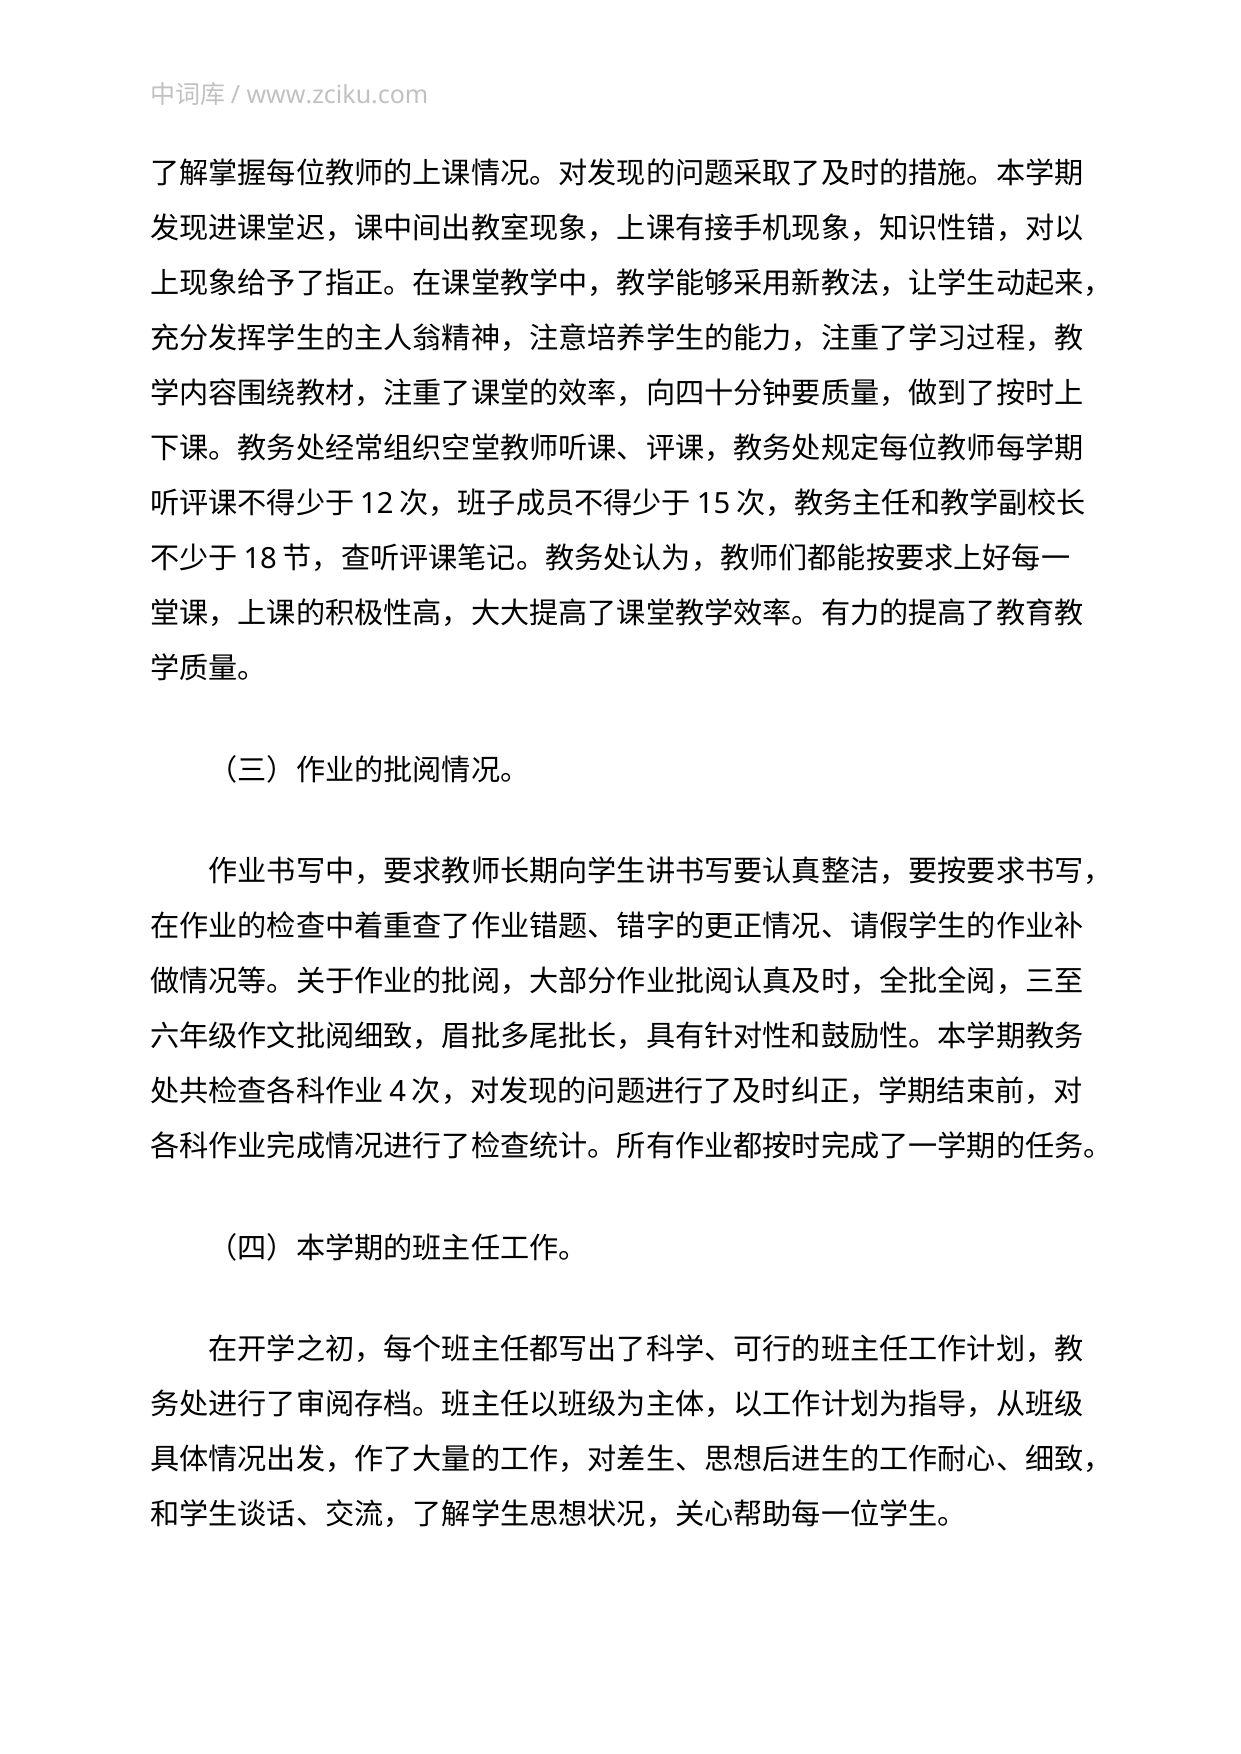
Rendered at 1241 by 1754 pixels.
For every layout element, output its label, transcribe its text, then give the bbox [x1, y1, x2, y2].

text 作业书写中，要求教师长期向学生讲书写要认真整洁，要按要求书写，在作业的检查中着重查了作业错题、错字的更正情况、请假学生的作业补做情况等。关于作业的批阅，大部分作业批阅认真及时，全批全阅，三至六年级作文批阅细致，眉批多尾批长，具有针对性和鼓励性。本学期教务处共检查各科作业4次，对发现的问题进行了及时纠正，学期结束前，对各科作业完成情况进行了检查统计。所有作业都按时完成了一学期的任务。 [150, 848, 1090, 1165]
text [150, 150, 1090, 687]
text （三）作业的批阅情况。 [150, 746, 1090, 788]
text 在开学之初，每个班主任都写出了科学、可行的班主任工作计划，教务处进行了审阅存档。班主任以班级为主体，以工作计划为指导，从班级具体情况出发，作了大量的工作，对差生、思想后进生的工作耐心、细致，和学生谈话、交流，了解学生思想状况，关心帮助每一位学生。 [150, 1326, 1090, 1533]
text （四）本学期的班主任工作。 [150, 1224, 1090, 1266]
